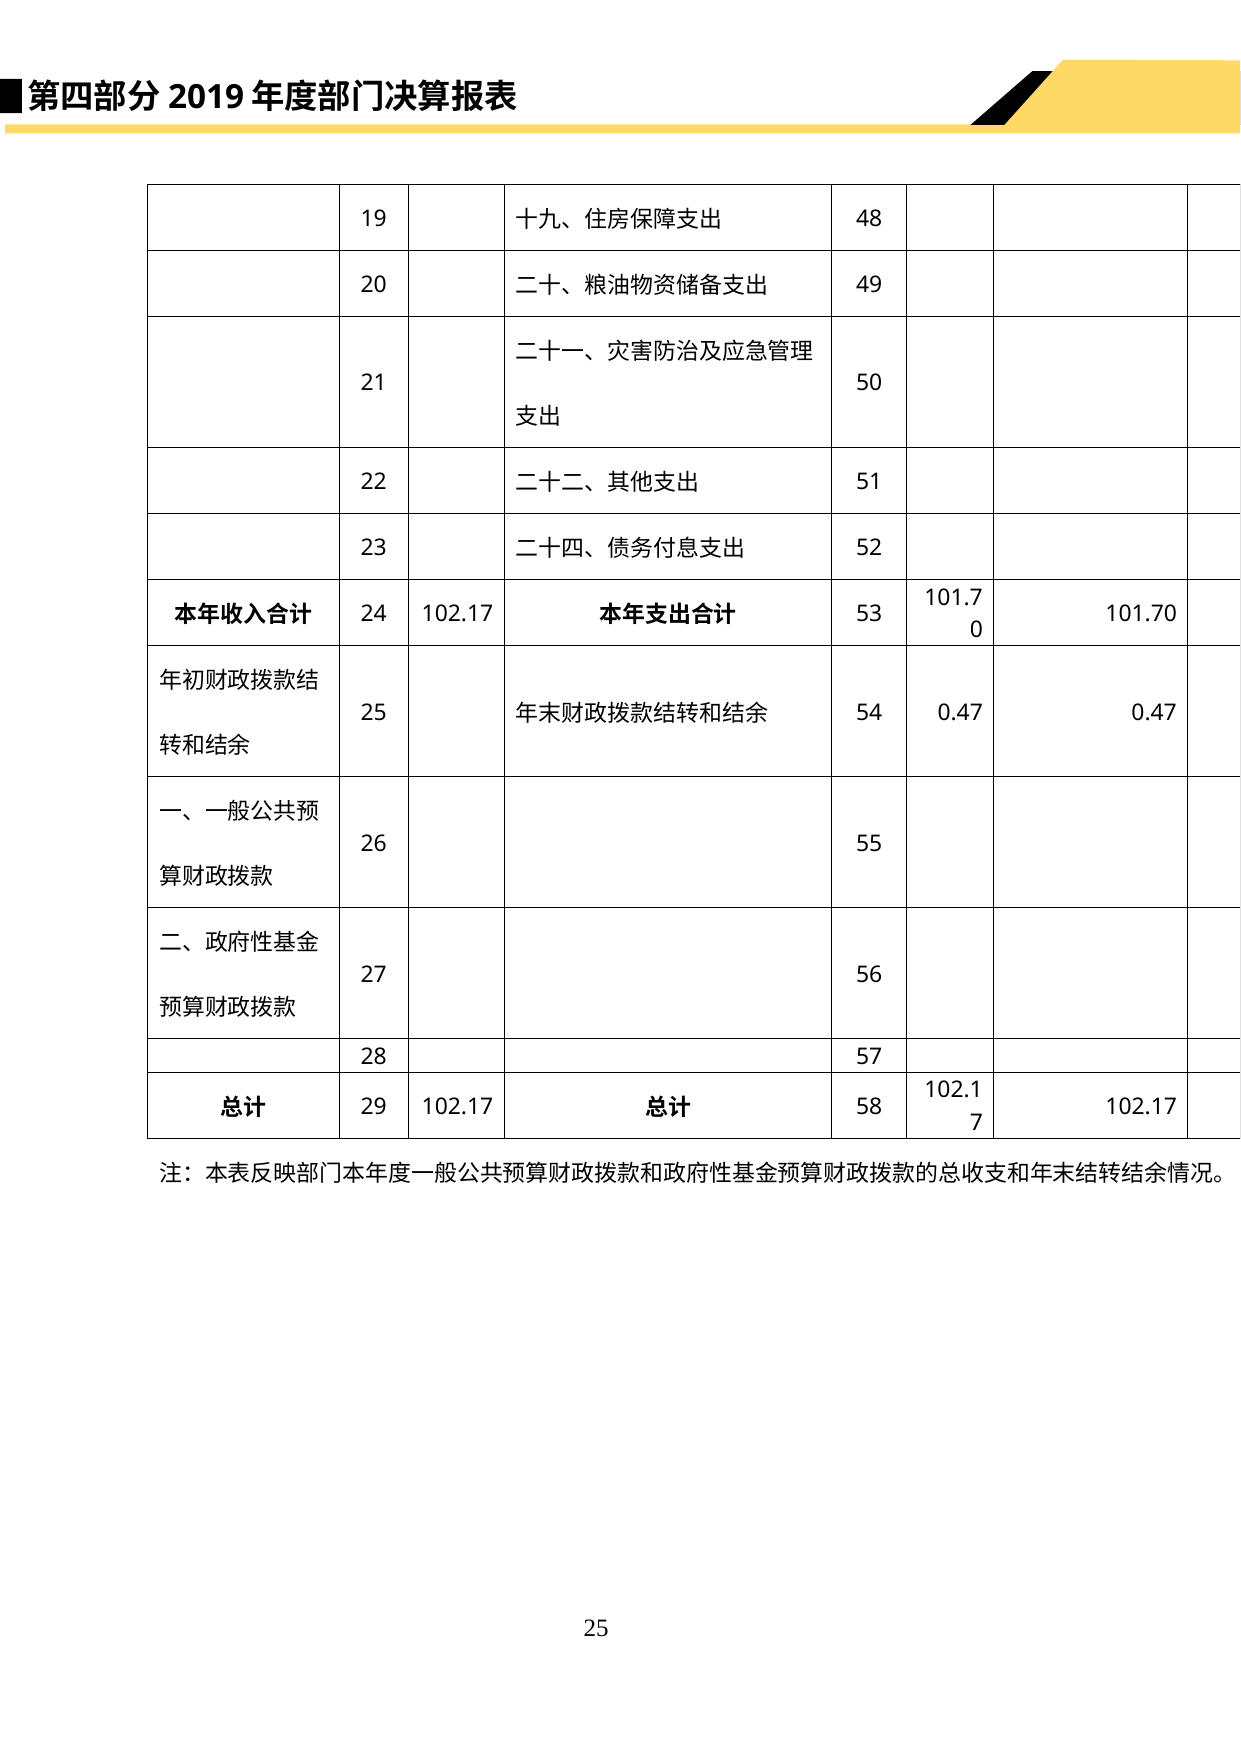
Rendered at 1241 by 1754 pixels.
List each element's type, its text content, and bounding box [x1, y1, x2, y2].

table_cell 55 [832, 777, 906, 907]
table_cell 20 [340, 251, 408, 316]
table_cell [409, 777, 504, 907]
table_cell 24 [340, 580, 408, 645]
table_cell [1188, 185, 1240, 250]
table_cell [994, 317, 1187, 447]
table_cell [409, 317, 504, 447]
table_cell [505, 1039, 831, 1072]
table_cell [148, 1039, 339, 1072]
table_cell 十九、住房保障支出 [505, 185, 831, 250]
table_cell 年初财政拨款结转和结余 [148, 646, 339, 776]
table_cell [994, 908, 1187, 1038]
table_cell [994, 185, 1187, 250]
table_cell 101.70 [907, 580, 993, 645]
table_cell [1188, 1073, 1240, 1138]
table_cell [1188, 1039, 1240, 1072]
table_cell [907, 1039, 993, 1072]
table_cell [409, 185, 504, 250]
table_cell 54 [832, 646, 906, 776]
table_cell [148, 448, 339, 513]
table_cell [148, 317, 339, 447]
table_cell 27 [340, 908, 408, 1038]
table_cell 二、政府性基金预算财政拨款 [148, 908, 339, 1038]
table_cell 0.47 [907, 646, 993, 776]
table_cell [409, 1039, 504, 1072]
table_cell [148, 251, 339, 316]
table_cell [907, 317, 993, 447]
table_cell [994, 1039, 1187, 1072]
table_cell 29 [340, 1073, 408, 1138]
table_cell [505, 908, 831, 1038]
table_cell 49 [832, 251, 906, 316]
table_cell [1188, 317, 1240, 447]
table_cell [907, 185, 993, 250]
table_cell [409, 646, 504, 776]
table_cell 58 [832, 1073, 906, 1138]
table_cell [1188, 908, 1240, 1038]
table_cell [994, 777, 1187, 907]
table_cell [994, 251, 1187, 316]
table_cell [1188, 580, 1240, 645]
table_cell [907, 251, 993, 316]
table_cell 50 [832, 317, 906, 447]
table_cell 102.17 [994, 1073, 1187, 1138]
table_cell 51 [832, 448, 906, 513]
table_cell 26 [340, 777, 408, 907]
table_cell [907, 777, 993, 907]
table_cell 102.17 [409, 580, 504, 645]
table_cell [505, 777, 831, 907]
table_cell [409, 251, 504, 316]
table_cell 二十、粮油物资储备支出 [505, 251, 831, 316]
table_cell 28 [340, 1039, 408, 1072]
table_cell [994, 448, 1187, 513]
table_cell 二十二、其他支出 [505, 448, 831, 513]
table_cell [409, 448, 504, 513]
table_cell 本年收入合计 [148, 580, 339, 645]
table_cell 一、一般公共预算财政拨款 [148, 777, 339, 907]
table_cell 0.47 [994, 646, 1187, 776]
table_cell 19 [340, 185, 408, 250]
table_cell 25 [340, 646, 408, 776]
table_cell 22 [340, 448, 408, 513]
table_cell [907, 908, 993, 1038]
table_cell [409, 908, 504, 1038]
table_cell [907, 514, 993, 579]
table_cell 21 [340, 317, 408, 447]
table_cell 101.70 [994, 580, 1187, 645]
table_cell 48 [832, 185, 906, 250]
table_cell 年末财政拨款结转和结余 [505, 646, 831, 776]
table_cell [1188, 514, 1240, 579]
table_cell [148, 185, 339, 250]
table_cell [1188, 448, 1240, 513]
table_cell 总计 [148, 1073, 339, 1138]
table_cell [1188, 646, 1240, 776]
table_cell 总计 [505, 1073, 831, 1138]
table_cell 注：本表反映部门本年度一般公共预算财政拨款和政府性基金预算财政拨款的总收支和年末结转结余情况。 [148, 1139, 1240, 1204]
table_cell [994, 514, 1187, 579]
table_cell 52 [832, 514, 906, 579]
table_cell [409, 514, 504, 579]
table_cell [1188, 777, 1240, 907]
table_cell [1188, 251, 1240, 316]
table_cell 56 [832, 908, 906, 1038]
table_cell [148, 514, 339, 579]
table_cell [907, 448, 993, 513]
table_cell 本年支出合计 [505, 580, 831, 645]
table_cell 57 [832, 1039, 906, 1072]
table_cell 53 [832, 580, 906, 645]
table_cell 二十一、灾害防治及应急管理支出 [505, 317, 831, 447]
table_cell 23 [340, 514, 408, 579]
table_cell 102.17 [907, 1073, 993, 1138]
table_cell 102.17 [409, 1073, 504, 1138]
table_cell 二十四、债务付息支出 [505, 514, 831, 579]
